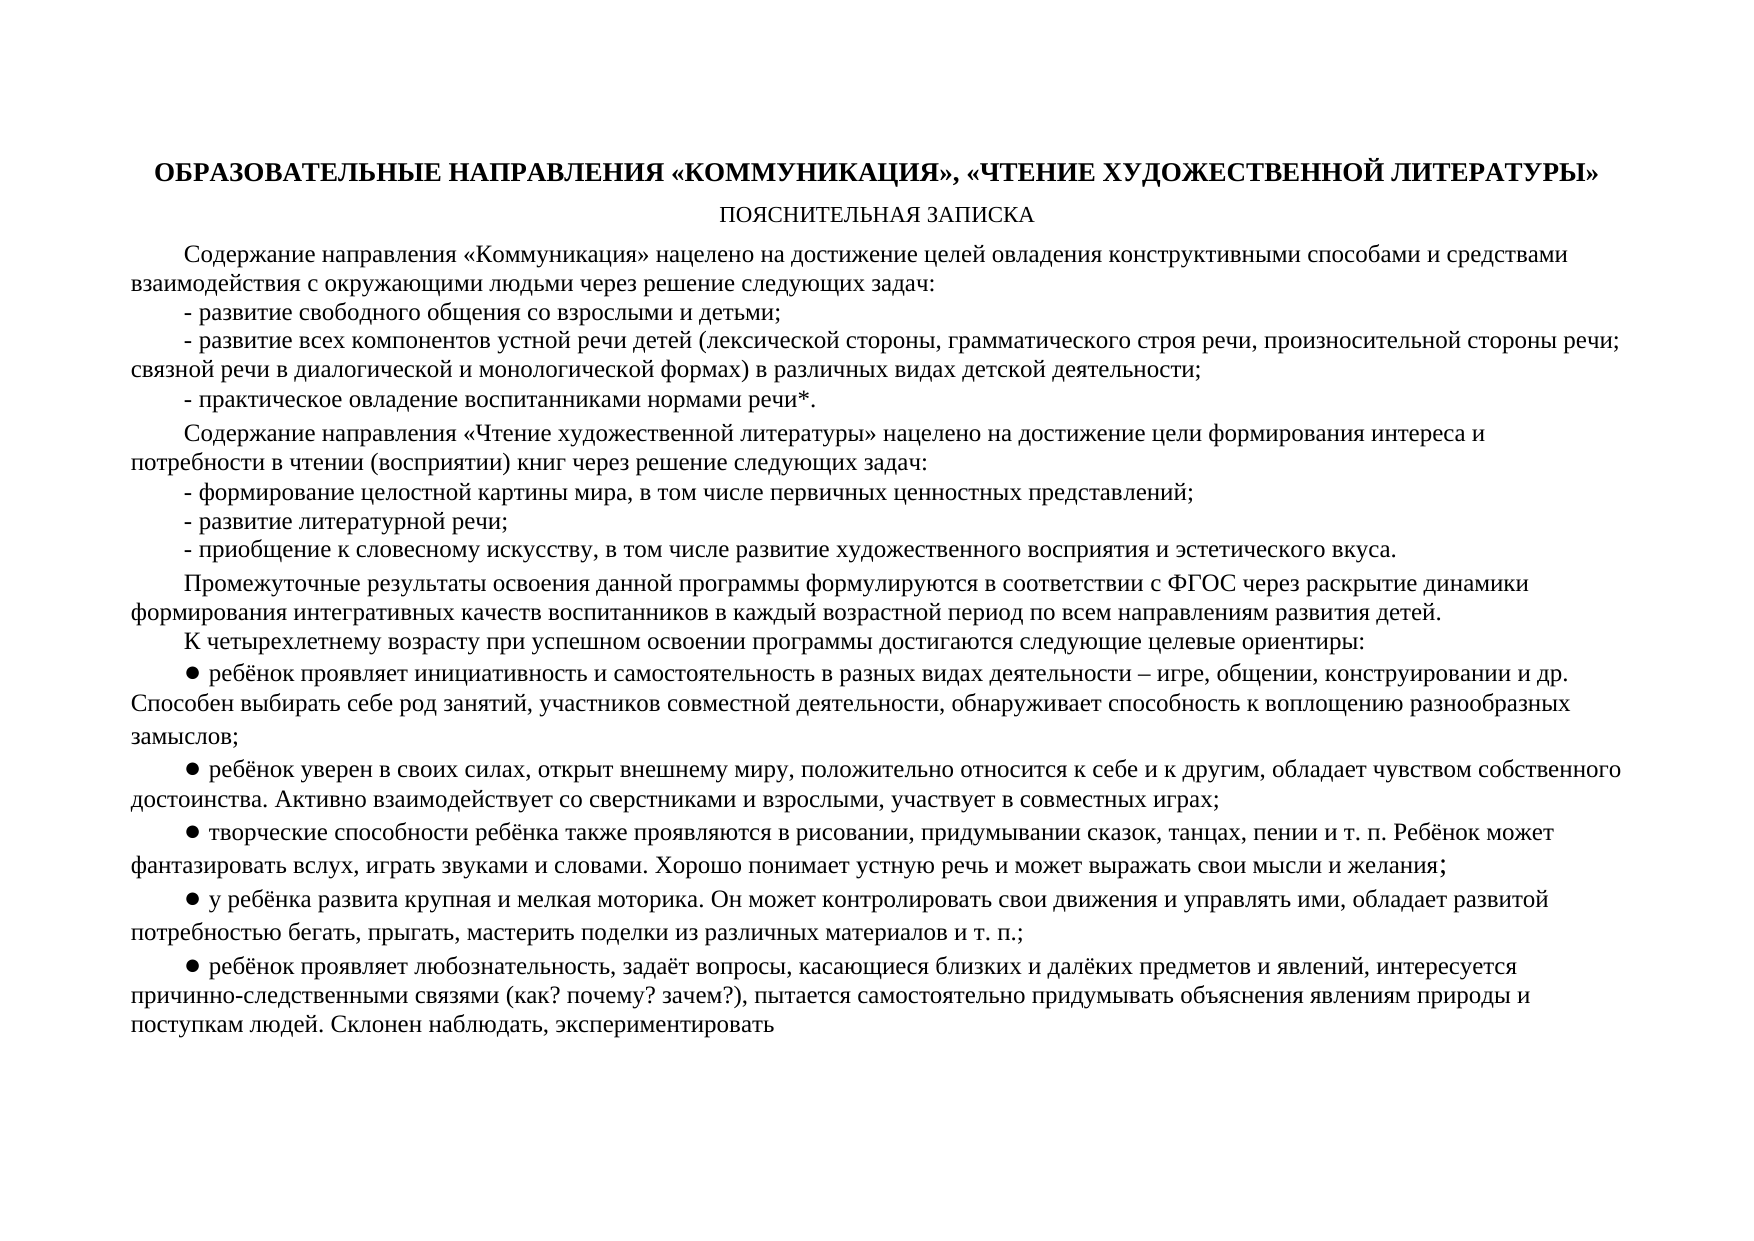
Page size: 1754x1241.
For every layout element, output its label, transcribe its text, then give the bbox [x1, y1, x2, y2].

list развитие литературной речи; [131, 506, 1623, 534]
text Содержание направления «Коммуникация» нацелено на достижение целей овладения конструктивными способами и средствами взаимодействия с окружающими людьми через решение следующих задач: [131, 239, 1623, 297]
text ОБРАЗОВАТЕЛЬНЫЕ НАПРАВЛЕНИЯ «КОММУНИКАЦИЯ», «ЧТЕНИЕ ХУДОЖЕСТВЕННОЙ ЛИТЕРАТУРЫ» [131, 156, 1623, 188]
list приобщение к словесному искусству, в том числе развитие художественного восприятия и эстетического вкуса. [131, 534, 1623, 563]
text ● ребёнок проявляет инициативность и самостоятельность в разных видах деятельности – игре, общении, конструировании и др. Способен выбирать себе род занятий, участников совместной деятельности, обнаруживает способность к воплощению разнообразных замыслов; [131, 654, 1623, 750]
text К четырехлетнему возрасту при успешном освоении программы достигаются следующие целевые ориентиры: [131, 626, 1623, 654]
text Содержание направления «Чтение художественной литературы» нацелено на достижение цели формирования интереса и потребности в чтении (восприятии) книг через решение следующих задач: [131, 418, 1623, 476]
list развитие свободного общения со взрослыми и детьми; [131, 297, 1623, 326]
text ● у ребёнка развита крупная и мелкая моторика. Он может контролировать свои движения и управлять ими, обладает развитой потребностью бегать, прыгать, мастерить поделки из различных материалов и т. п.; [131, 880, 1623, 947]
list практическое овладение воспитанниками нормами речи*. [131, 384, 1623, 413]
text ● ребёнок уверен в своих силах, открыт внешнему миру, положительно относится к себе и к другим, обладает чувством собственного достоинства. Активно взаимодействует со сверстниками и взрослыми, участвует в совместных играх; [131, 750, 1623, 813]
text ПОЯСНИТЕЛЬНАЯ ЗАПИСКА [131, 202, 1623, 228]
text ● творческие способности ребёнка также проявляются в рисовании, придумывании сказок, танцах, пении и т. п. Ребёнок может фантазировать вслух, играть звуками и словами. Хорошо понимает устную речь и может выражать свои мысли и желания; [131, 813, 1623, 880]
text ● ребёнок проявляет любознательность, задаёт вопросы, касающиеся близких и далёких предметов и явлений, интересуется причинно-следственными связями (как? почему? зачем?), пытается самостоятельно придумывать объяснения явлениям природы и поступкам людей. Склонен наблюдать, экспериментировать [131, 947, 1623, 1038]
list развитие всех компонентов устной речи детей (лексической стороны, грамматического строя речи, произносительной стороны речи; связной речи в диалогической и монологической формах) в различных видах детской деятельности; [131, 326, 1623, 383]
text Промежуточные результаты освоения данной программы формулируются в соответствии с ФГОС через раскрытие динамики формирования интегративных качеств воспитанников в каждый возрастной период по всем направлениям развития детей. [131, 568, 1623, 626]
text - формирование целостной картины мира, в том числе первичных ценностных представлений; [131, 477, 1623, 506]
